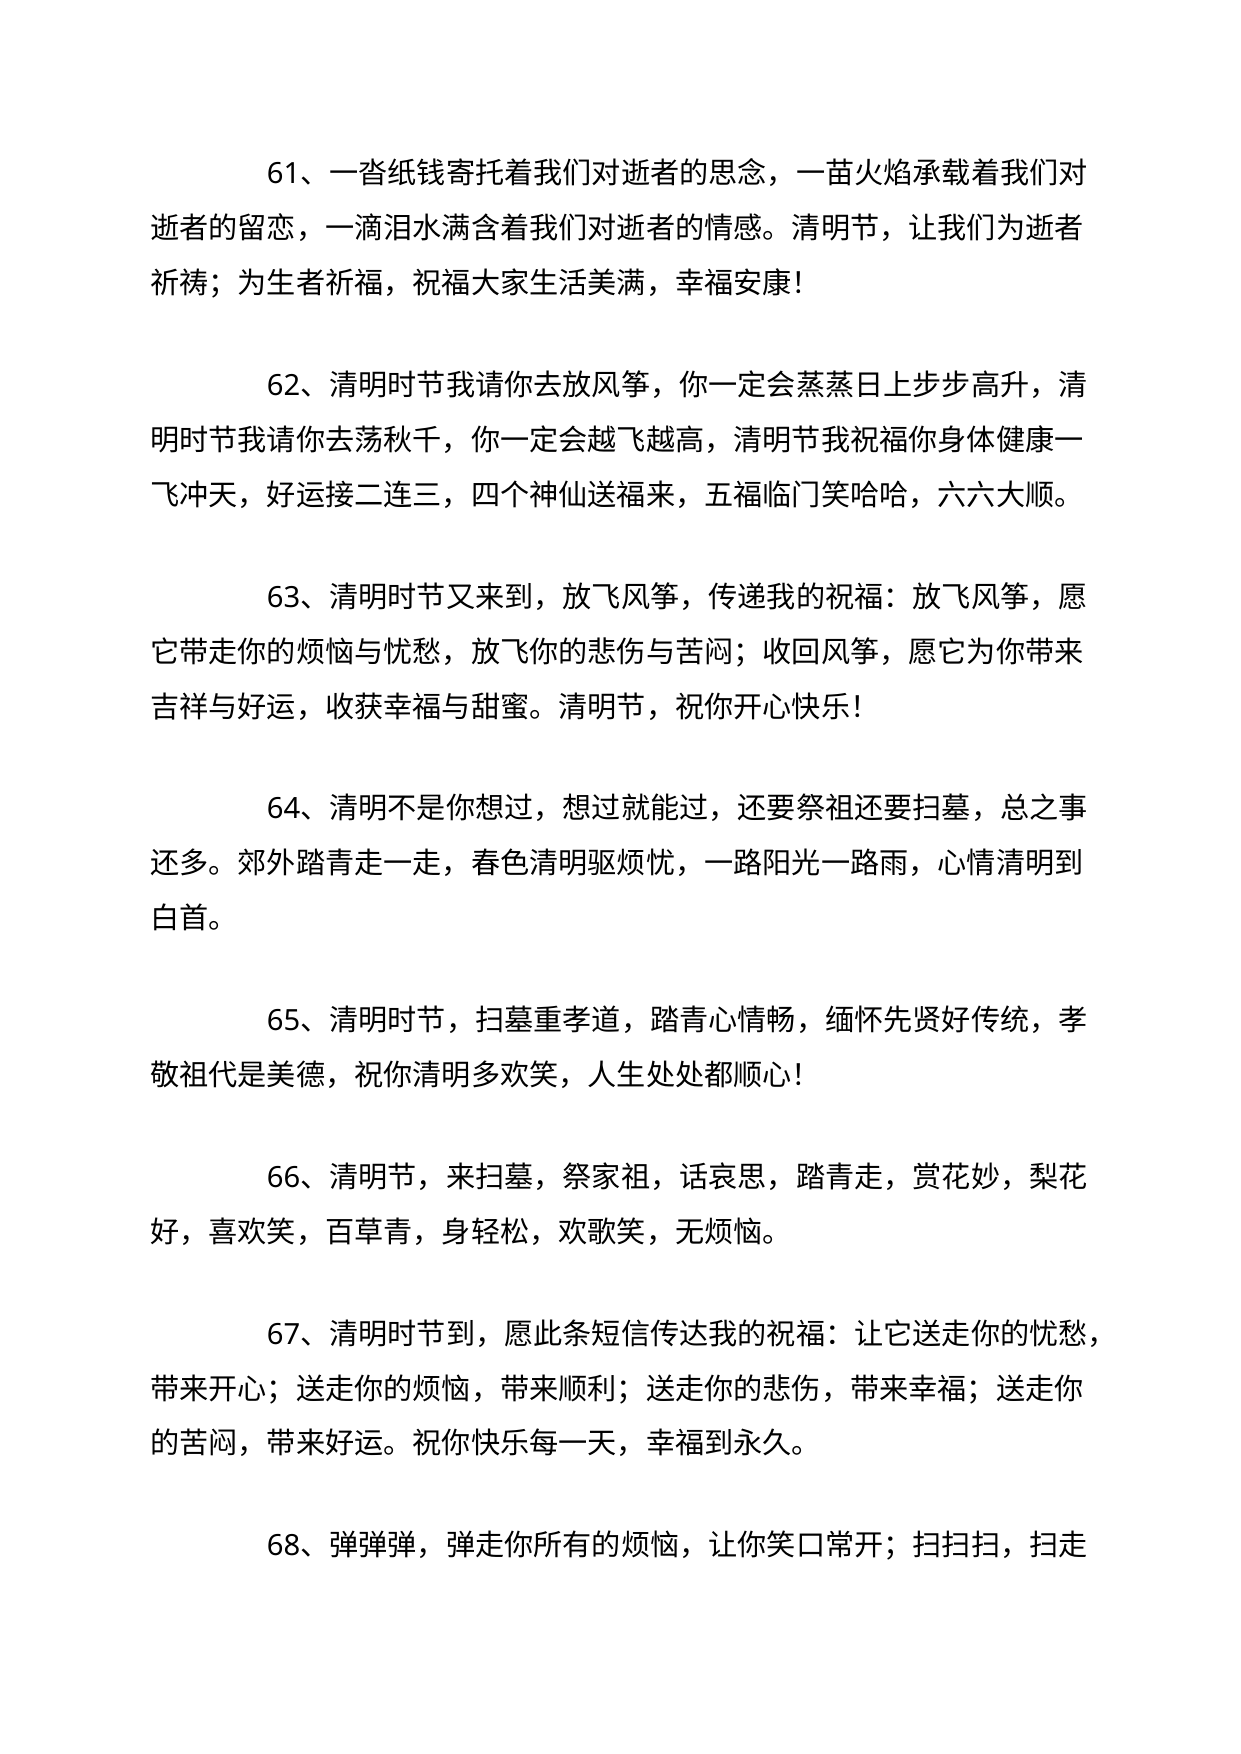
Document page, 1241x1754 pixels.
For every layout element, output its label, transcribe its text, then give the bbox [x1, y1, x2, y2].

text 61、一沓纸钱寄托着我们对逝者的思念，一苗火焰承载着我们对逝者的留恋，一滴泪水满含着我们对逝者的情感。清明节，让我们为逝者祈祷；为生者祈福，祝福大家生活美满，幸福安康！ [150, 150, 1090, 302]
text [150, 1522, 1090, 1564]
text 64、清明不是你想过，想过就能过，还要祭祖还要扫墓，总之事还多。郊外踏青走一走，春色清明驱烦忧，一路阳光一路雨，心情清明到白首。 [150, 785, 1090, 937]
text 65、清明时节，扫墓重孝道，踏青心情畅，缅怀先贤好传统，孝敬祖代是美德，祝你清明多欢笑，人生处处都顺心！ [150, 997, 1090, 1094]
text 62、清明时节我请你去放风筝，你一定会蒸蒸日上步步高升，清明时节我请你去荡秋千，你一定会越飞越高，清明节我祝福你身体健康一飞冲天，好运接二连三，四个神仙送福来，五福临门笑哈哈，六六大顺。 [150, 362, 1090, 514]
text 63、清明时节又来到，放飞风筝，传递我的祝福：放飞风筝，愿它带走你的烦恼与忧愁，放飞你的悲伤与苦闷；收回风筝，愿它为你带来吉祥与好运，收获幸福与甜蜜。清明节，祝你开心快乐！ [150, 573, 1090, 726]
text 66、清明节，来扫墓，祭家祖，话哀思，踏青走，赏花妙，梨花好，喜欢笑，百草青，身轻松，欢歌笑，无烦恼。 [150, 1153, 1090, 1251]
text 67、清明时节到，愿此条短信传达我的祝福：让它送走你的忧愁，带来开心；送走你的烦恼，带来顺利；送走你的悲伤，带来幸福；送走你的苦闷，带来好运。祝你快乐每一天，幸福到永久。 [150, 1310, 1090, 1462]
